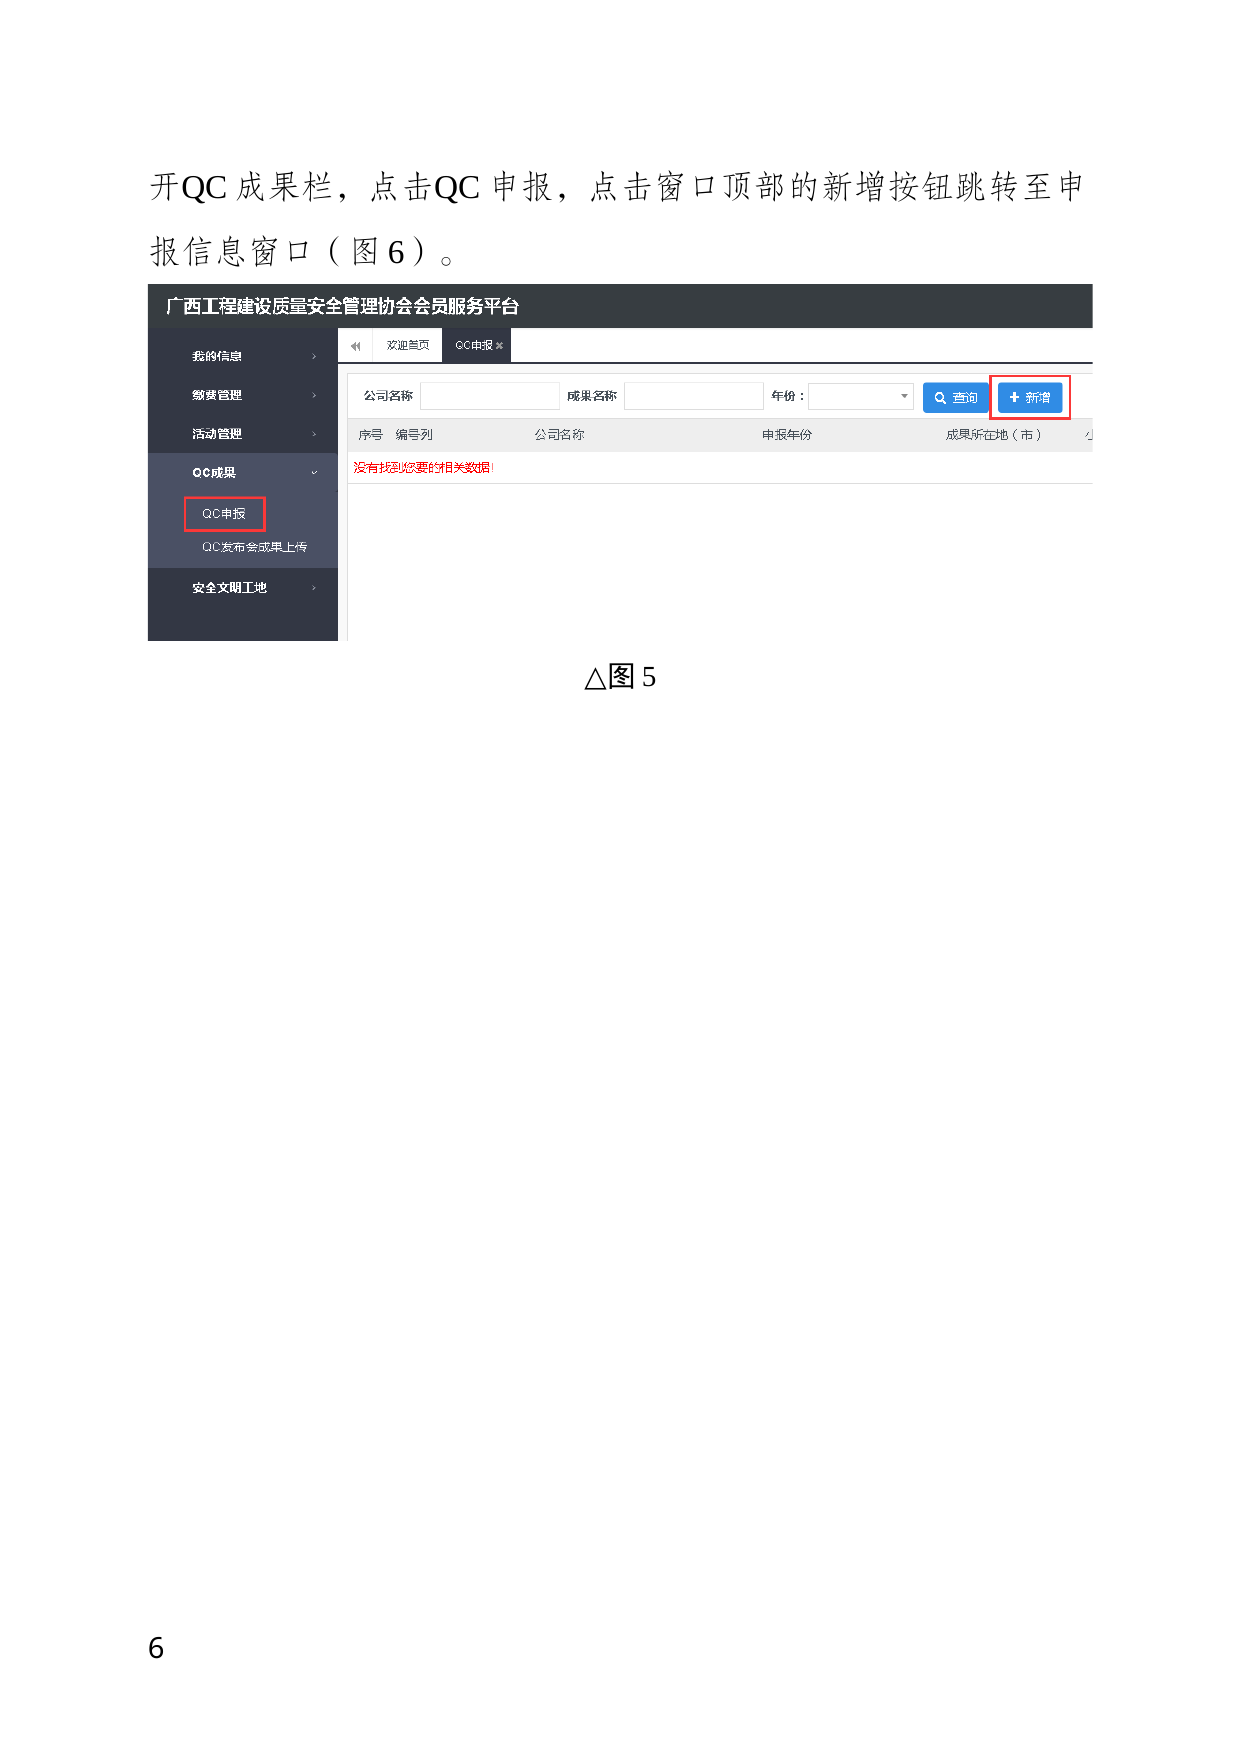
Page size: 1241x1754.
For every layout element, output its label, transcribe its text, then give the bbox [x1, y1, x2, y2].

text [148, 154, 1093, 284]
text △图5 [148, 642, 1093, 707]
picture [147, 284, 1093, 641]
